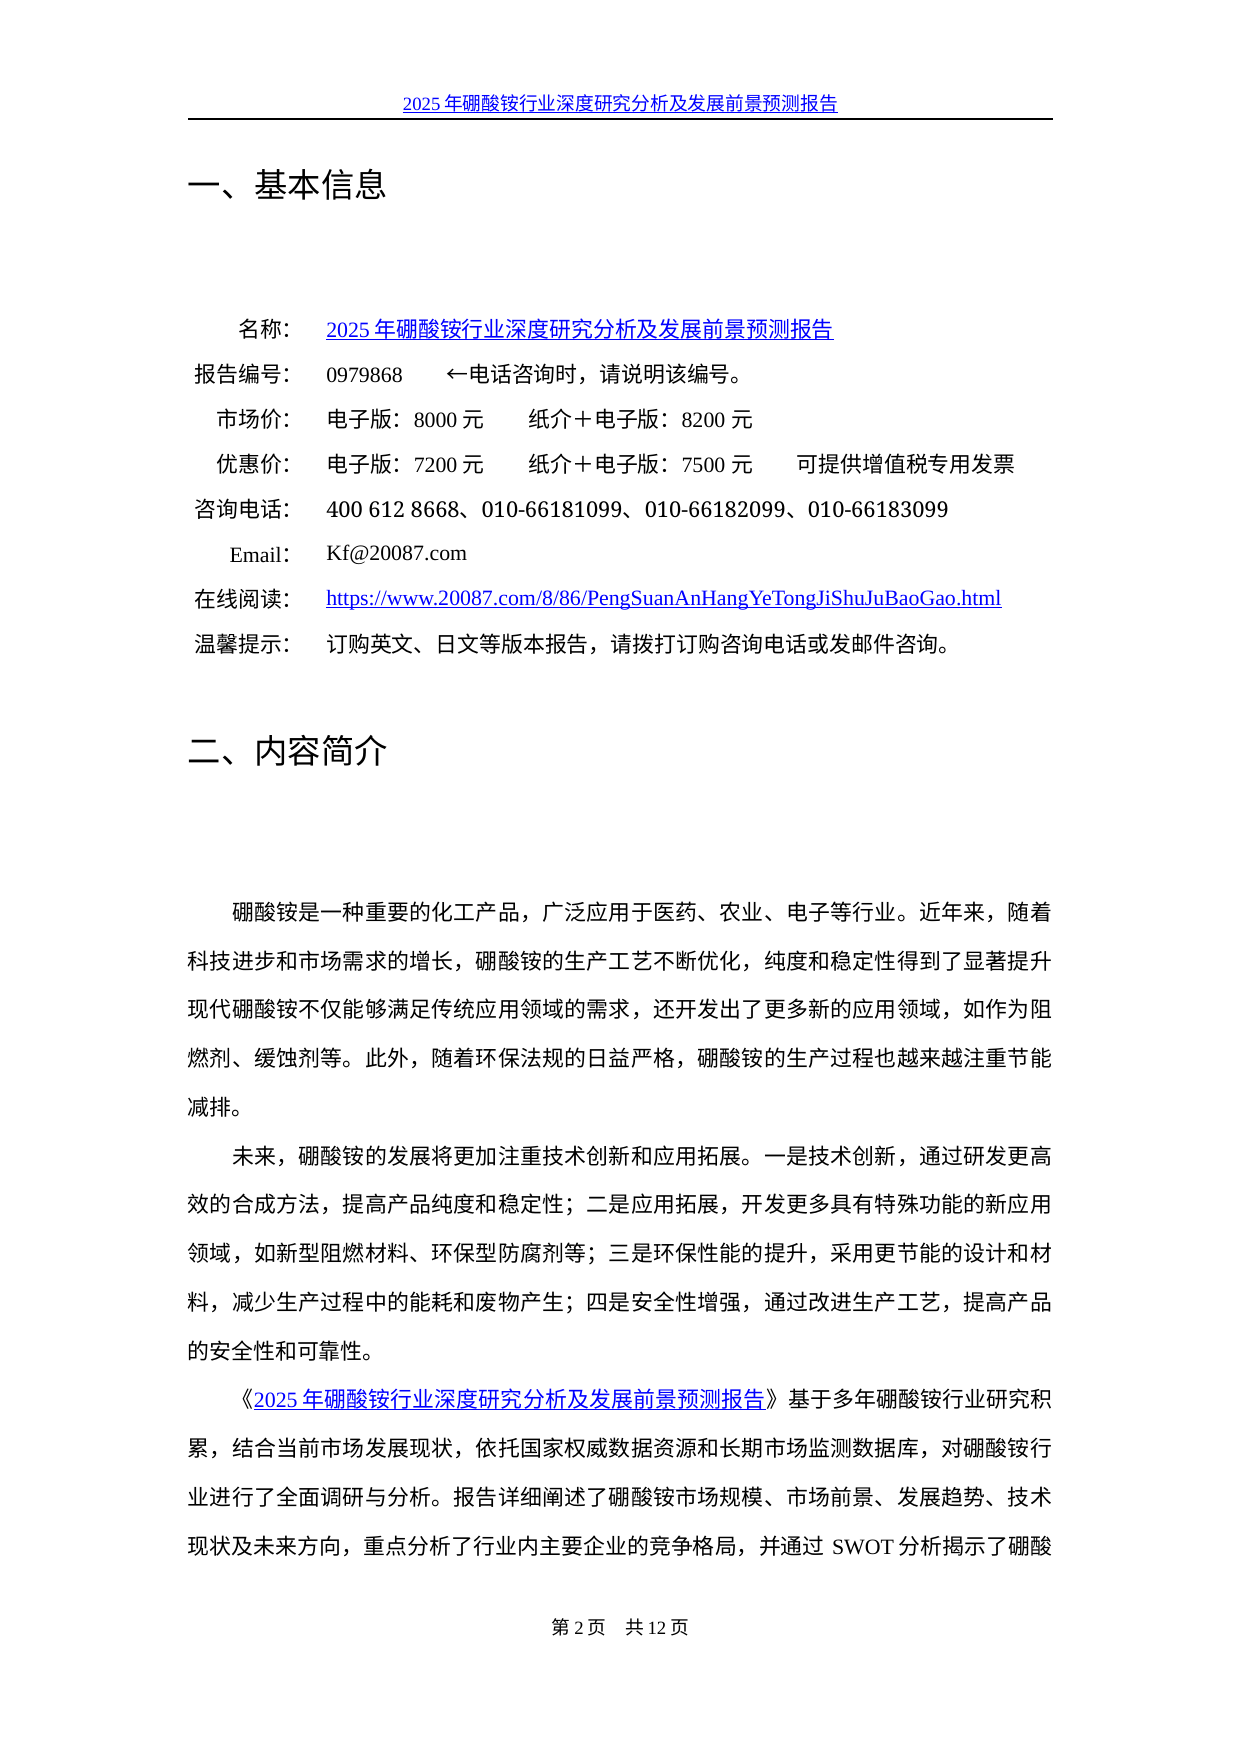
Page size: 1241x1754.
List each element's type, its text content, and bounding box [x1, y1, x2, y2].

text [187, 894, 1053, 1561]
table_cell 0979868 ←电话咨询时，请说明该编号。 [315, 357, 1073, 402]
table_cell 报告编号： [167, 357, 315, 402]
table_cell 优惠价： [167, 447, 315, 492]
table_cell 咨询电话： [167, 492, 315, 537]
table_cell Kf@20087.com [315, 537, 1073, 582]
table_cell 市场价： [167, 402, 315, 447]
table_cell 电子版：8000 元 纸介＋电子版：8200 元 [315, 402, 1073, 447]
table_cell [315, 582, 1073, 627]
table_cell 电子版：7200 元 纸介＋电子版：7500 元 可提供增值税专用发票 [315, 447, 1073, 492]
table_cell 400 612 8668、010-66181099、010-66182099、010-66183099 [315, 492, 1073, 537]
table_cell 在线阅读： [167, 582, 315, 627]
table_cell 订购英文、日文等版本报告，请拨打订购咨询电话或发邮件咨询。 [315, 627, 1073, 672]
table_cell 温馨提示： [167, 627, 315, 672]
table_cell Email： [167, 537, 315, 582]
table_header 名称： [167, 312, 315, 357]
title 一、基本信息 [187, 150, 1053, 215]
title 二、内容简介 [187, 717, 1053, 782]
table_header 2025年硼酸铵行业深度研究分析及发展前景预测报告 [315, 312, 1073, 357]
